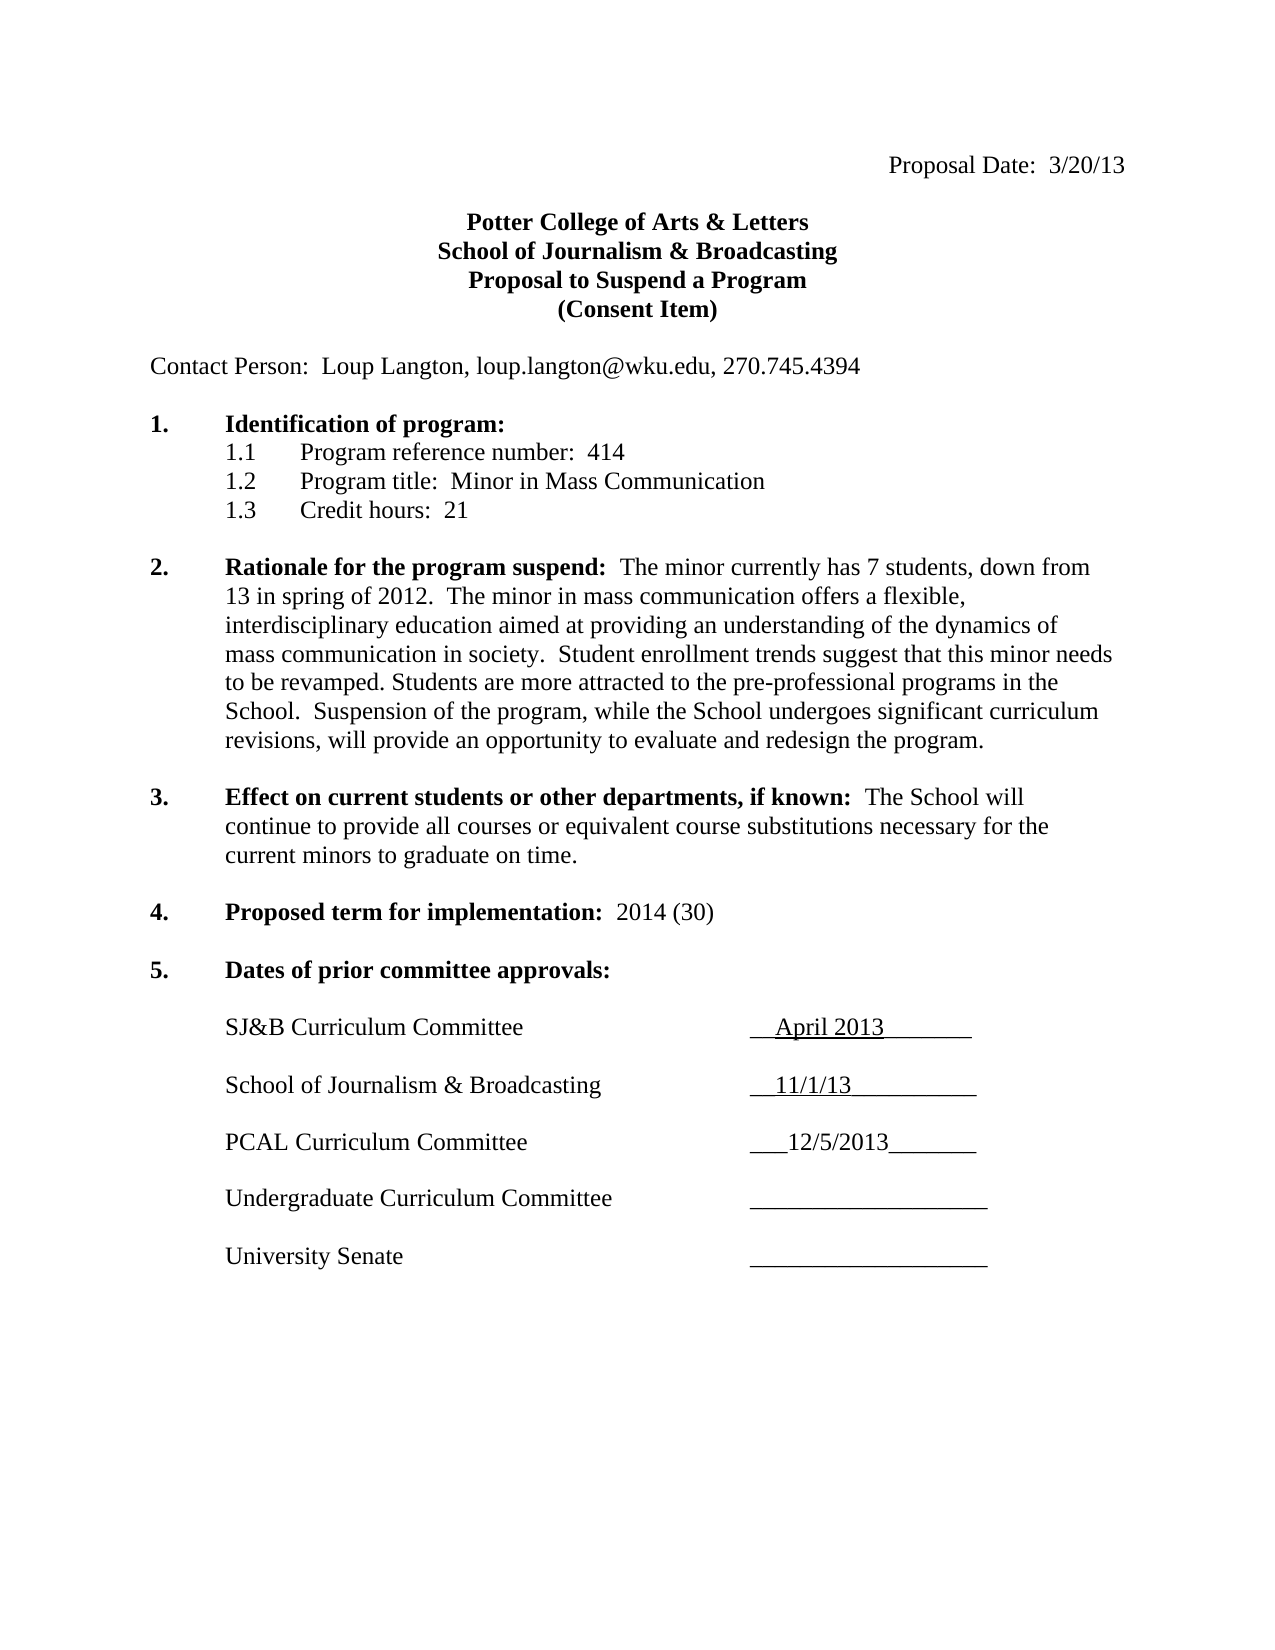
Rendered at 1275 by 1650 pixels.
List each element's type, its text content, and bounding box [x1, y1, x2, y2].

list Program title: Minor in Mass Communication [225, 466, 1125, 495]
list Program reference number: 414 [225, 437, 1125, 466]
text 3. Effect on current students or other departments, if known: The School will continue to provide all courses or equivalent course substitutions necessary for the current minors to graduate on time. [150, 782, 1125, 869]
text 5. Dates of prior committee approvals: [150, 955, 1125, 984]
text SJ&B Curriculum Committee __April 2013_______ [150, 1012, 1125, 1041]
text Undergraduate Curriculum Committee ___________________ [150, 1183, 1125, 1212]
text Proposal Date: 3/20/13 [150, 150, 1125, 179]
text University Senate ___________________ [150, 1241, 1125, 1270]
text School of Journalism & Broadcasting __11/1/13__________ [150, 1070, 1125, 1099]
text (Consent Item) [150, 294, 1125, 322]
text Proposal to Suspend a Program [150, 265, 1125, 294]
text 2. Rationale for the program suspend: The minor currently has 7 students, down from 13 in spring of 2012. The minor in mass communication offers a flexible, interdisciplinary education aimed at providing an understanding of the dynamics of mass communication in society. Student enrollment trends suggest that this minor needs to be revamped. Students are more attracted to the pre-professional programs in the School. Suspension of the program, while the School undergoes significant curriculum revisions, will provide an opportunity to evaluate and redesign the program. [150, 552, 1125, 754]
text 1. Identification of program: [150, 409, 1125, 437]
text Potter College of Arts & Letters [150, 207, 1125, 236]
text PCAL Curriculum Committee ___12/5/2013_______ [150, 1127, 1125, 1156]
list Credit hours: 21 [225, 495, 1125, 524]
text School of Journalism & Broadcasting [150, 236, 1125, 265]
text Contact Person: Loup Langton, loup.langton@wku.edu, 270.745.4394 [150, 351, 1125, 380]
text 4. Proposed term for implementation: 2014 (30) [150, 897, 1125, 926]
